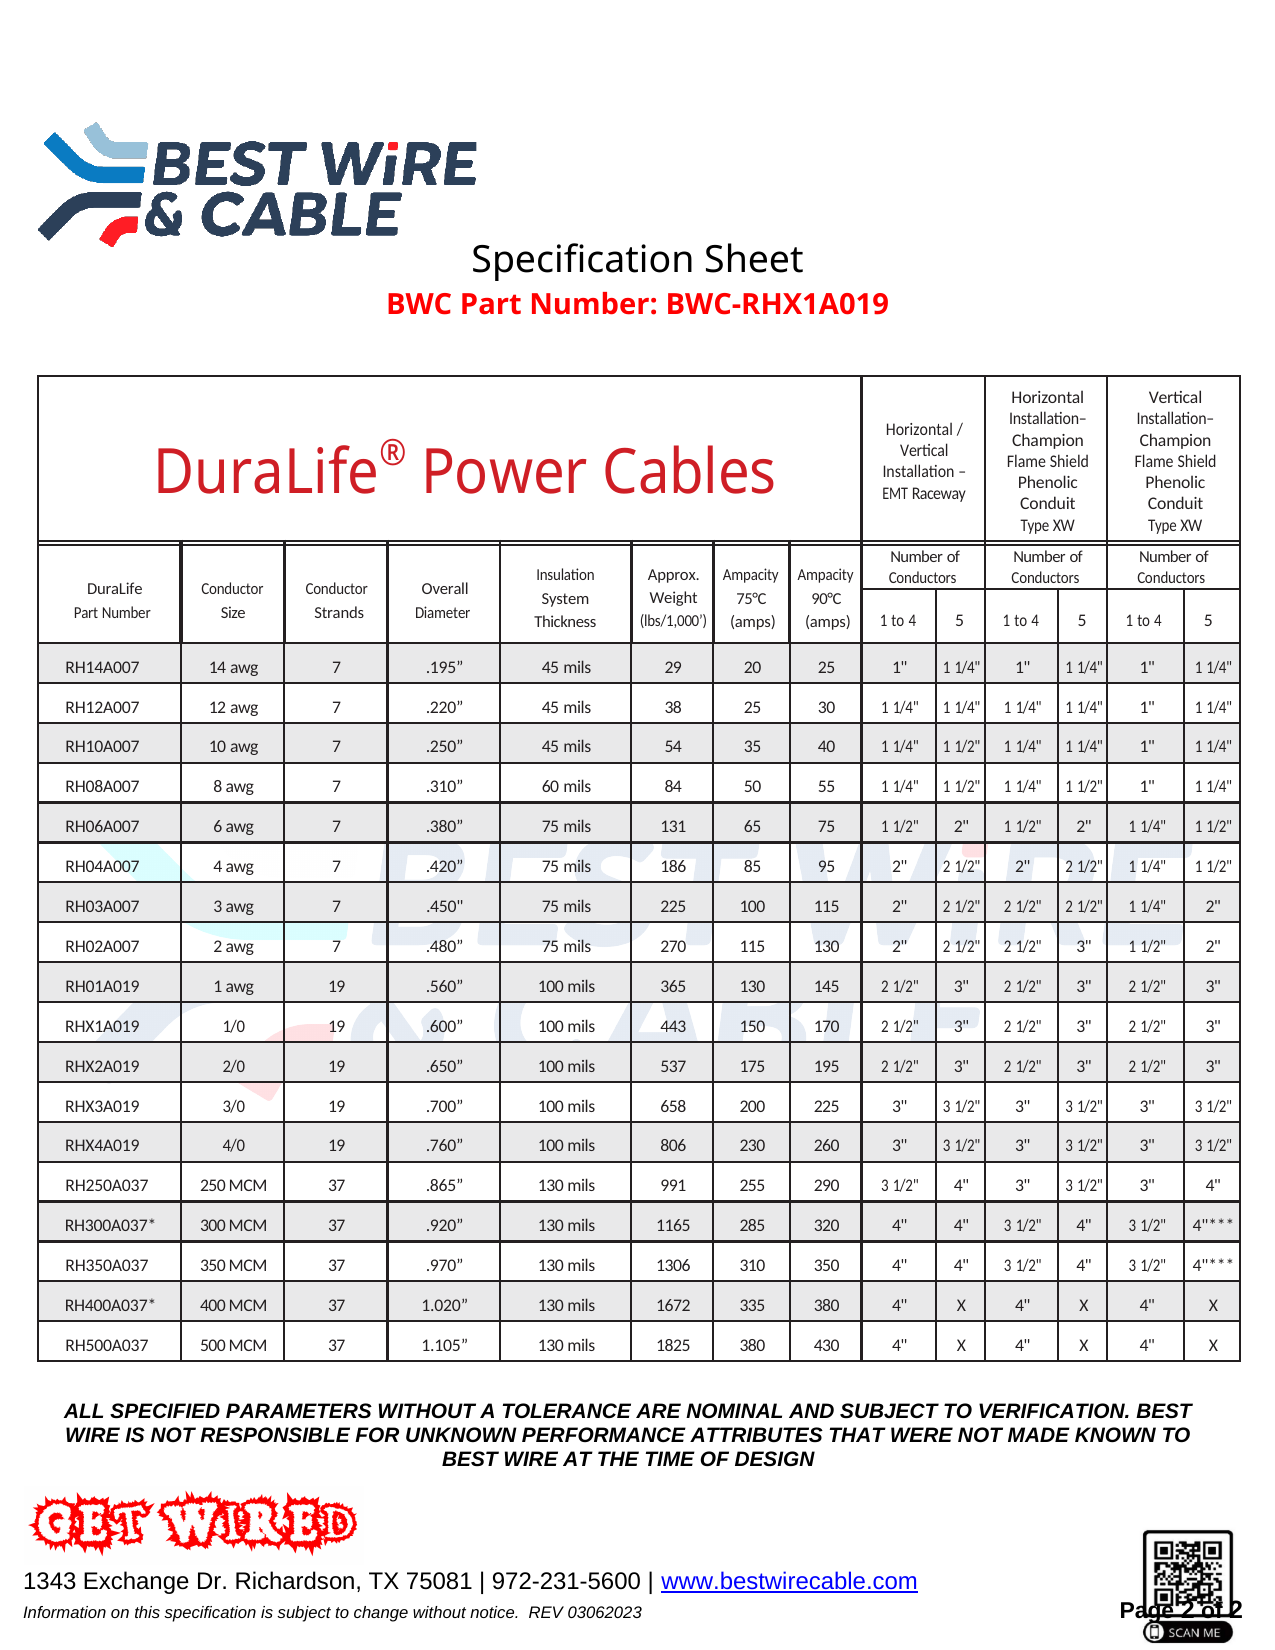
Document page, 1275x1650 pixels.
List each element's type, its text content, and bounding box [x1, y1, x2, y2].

table_cell 430 [791, 1322, 860, 1360]
table_cell 29 [632, 644, 712, 682]
table_cell 2 1/2" [863, 1043, 935, 1081]
table_cell 2" [863, 844, 935, 881]
table_cell 3" [937, 1043, 984, 1081]
table_cell 1 to 4 [986, 590, 1057, 642]
table_cell 3" [1108, 1123, 1183, 1161]
table_cell 1 1/4" [986, 684, 1057, 722]
table_cell 45 mils [501, 644, 630, 682]
table_cell RH400A037* [39, 1282, 180, 1320]
table_cell 1 to 4 [1108, 590, 1183, 642]
table_cell 5 [1059, 590, 1106, 642]
table_cell 25 [714, 684, 789, 722]
table_cell 20 [714, 644, 789, 682]
table_cell 4" [937, 1243, 984, 1280]
table_cell 7 [285, 764, 386, 801]
table_cell 3" [1059, 923, 1106, 961]
table_cell 1 1/4" [1185, 684, 1239, 722]
table_cell 3 1/2" [1059, 1163, 1106, 1200]
table_cell .480” [389, 923, 499, 961]
table_cell 4" [1059, 1203, 1106, 1240]
table_cell 54 [632, 724, 712, 762]
table_cell RH500A037 [39, 1322, 180, 1360]
table_cell 500 MCM [182, 1322, 283, 1360]
table_cell 2 1/2" [1108, 963, 1183, 1001]
table_cell 1672 [632, 1282, 712, 1320]
table_cell 2 1/2" [1059, 844, 1106, 881]
table_cell 4" [986, 1282, 1057, 1320]
table_cell 2" [937, 804, 984, 841]
table_cell .865” [389, 1163, 499, 1200]
table_cell Number of Conductors [863, 546, 984, 588]
table_cell .650” [389, 1043, 499, 1081]
table_cell .380” [389, 804, 499, 841]
table_cell 537 [632, 1043, 712, 1081]
table_cell .600” [389, 1003, 499, 1041]
table_cell 5 [937, 590, 984, 642]
table_cell 225 [632, 883, 712, 921]
table_cell 380 [791, 1282, 860, 1320]
table_cell 1 1/4" [1185, 644, 1239, 682]
table_cell 1/0 [182, 1003, 283, 1041]
table_cell 175 [714, 1043, 789, 1081]
table_cell 100 mils [501, 963, 630, 1001]
table_cell 2 1/2" [1108, 1003, 1183, 1041]
table_cell RHX3A019 [39, 1083, 180, 1121]
table_cell 2" [986, 844, 1057, 881]
table_cell 75 mils [501, 844, 630, 881]
table_cell 1 1/2" [986, 804, 1057, 841]
table_cell 4" [937, 1203, 984, 1240]
table_cell 380 [714, 1322, 789, 1360]
table_cell 100 mils [501, 1043, 630, 1081]
table_cell 4" [863, 1243, 935, 1280]
table_cell 7 [285, 883, 386, 921]
table_cell 285 [714, 1203, 789, 1240]
table_cell Approx. Weight (lbs/1,000’) [633, 546, 712, 642]
picture [35, 117, 476, 249]
table_cell 3" [1059, 963, 1106, 1001]
table_cell 65 [714, 804, 789, 841]
table_cell RH01A019 [39, 963, 180, 1001]
table_cell 19 [285, 1123, 386, 1161]
table_cell 230 [714, 1123, 789, 1161]
table_cell 3" [1059, 1003, 1106, 1041]
table_cell 38 [632, 684, 712, 722]
table_cell 1 1/4" [937, 684, 984, 722]
table_cell 3 1/2" [1059, 1083, 1106, 1121]
table_cell .220” [389, 684, 499, 722]
table_cell 1 to 4 [863, 590, 935, 642]
table_cell 100 mils [501, 1123, 630, 1161]
table_cell 1 1/4" [937, 644, 984, 682]
table_cell 3" [1059, 1043, 1106, 1081]
table_cell Number of Conductors [1108, 546, 1239, 588]
table_cell 3 awg [182, 883, 283, 921]
table_cell 30 [791, 684, 860, 722]
table_cell 19 [285, 1043, 386, 1081]
table_cell 3 1/2" [1108, 1243, 1183, 1280]
table_cell 37 [285, 1322, 386, 1360]
table_cell 260 [791, 1123, 860, 1161]
table_cell .420” [389, 844, 499, 881]
table_cell 131 [632, 804, 712, 841]
table_header Horizontal Installation– Champion Flame Shield Phenolic Conduit Type XW [986, 377, 1106, 539]
picture [1135, 1526, 1240, 1648]
table_cell 3" [863, 1083, 935, 1121]
table_cell 1 1/4" [863, 684, 935, 722]
table_cell 40 [791, 724, 860, 762]
table_cell 806 [632, 1123, 712, 1161]
table_cell 3" [863, 1123, 935, 1161]
table_cell 3" [937, 963, 984, 1001]
table_cell 85 [714, 844, 789, 881]
table_cell 3" [1185, 1043, 1239, 1081]
table_cell 1165 [632, 1203, 712, 1240]
table_cell 2/0 [182, 1043, 283, 1081]
table_cell 3 1/2" [986, 1243, 1057, 1280]
table_cell 3 1/2" [1108, 1203, 1183, 1240]
table_cell 2 1/2" [986, 883, 1057, 921]
table_cell 130 [714, 963, 789, 1001]
table_cell 7 [285, 724, 386, 762]
table_cell 4" [863, 1322, 935, 1360]
table_cell 1 1/2" [937, 724, 984, 762]
table_cell 7 [285, 923, 386, 961]
table_header Vertical Installation– Champion Flame Shield Phenolic Conduit Type XW [1108, 377, 1239, 539]
table_cell .450" [389, 883, 499, 921]
table_header Horizontal / Vertical Installation – EMT Raceway [863, 377, 984, 539]
table_cell 1 1/2" [1185, 844, 1239, 881]
table_cell 25 [791, 644, 860, 682]
table_cell 2 1/2" [863, 1003, 935, 1041]
table_cell 95 [791, 844, 860, 881]
table_cell 4 awg [182, 844, 283, 881]
table_cell 35 [714, 724, 789, 762]
table_cell 1 1/4" [1059, 684, 1106, 722]
table_cell 7 [285, 684, 386, 722]
table_cell 8 awg [182, 764, 283, 801]
table_cell X [1185, 1322, 1239, 1360]
table_cell DuraLife Part Number [39, 546, 179, 642]
table_cell 2 awg [182, 923, 283, 961]
table_cell RH06A007 [39, 804, 180, 841]
table_cell 300 MCM [182, 1203, 283, 1240]
table_cell 991 [632, 1163, 712, 1200]
table_cell 100 mils [501, 1083, 630, 1121]
table_cell 55 [791, 764, 860, 801]
table_cell 2" [1185, 883, 1239, 921]
table_cell .920” [389, 1203, 499, 1240]
table_cell 1 1/4" [863, 724, 935, 762]
table_cell 130 mils [501, 1243, 630, 1280]
table_cell 4" [863, 1282, 935, 1320]
table_cell 3" [986, 1083, 1057, 1121]
table_cell 84 [632, 764, 712, 801]
table_cell 100 [714, 883, 789, 921]
table_cell .310” [389, 764, 499, 801]
table_cell 4" [1059, 1243, 1106, 1280]
table_cell 3 1/2" [1185, 1123, 1239, 1161]
table_cell 3" [986, 1123, 1057, 1161]
table_cell X [1185, 1282, 1239, 1320]
table_cell 2 1/2" [863, 963, 935, 1001]
table_cell 3" [1108, 1083, 1183, 1121]
table_cell 290 [791, 1163, 860, 1200]
table_cell 75 mils [501, 923, 630, 961]
table_cell 365 [632, 963, 712, 1001]
table_cell 186 [632, 844, 712, 881]
table_cell 6 awg [182, 804, 283, 841]
table_cell 2 1/2" [986, 1003, 1057, 1041]
table_cell 195 [791, 1043, 860, 1081]
table_cell 37 [285, 1163, 386, 1200]
table_cell 7 [285, 844, 386, 881]
table_cell X [1059, 1322, 1106, 1360]
table_cell .560” [389, 963, 499, 1001]
table_cell 3/0 [182, 1083, 283, 1121]
table_cell RH12A007 [39, 684, 180, 722]
table_cell 2" [1059, 804, 1106, 841]
table_cell Number of Conductors [986, 546, 1106, 588]
table_cell 2 1/2" [1059, 883, 1106, 921]
table_cell 350 [791, 1243, 860, 1280]
table_cell 3 1/2" [986, 1203, 1057, 1240]
table_cell .195” [389, 644, 499, 682]
table_cell 1 1/4" [1059, 644, 1106, 682]
table_cell 1" [863, 644, 935, 682]
table_cell 3 1/2" [1059, 1123, 1106, 1161]
table_cell .250” [389, 724, 499, 762]
table_cell Insulation System Thickness [501, 546, 630, 642]
table_cell 1.020” [389, 1282, 499, 1320]
table_cell 37 [285, 1203, 386, 1240]
table_cell 1 1/4" [1108, 883, 1183, 921]
table_cell 658 [632, 1083, 712, 1121]
table_cell 1825 [632, 1322, 712, 1360]
table_cell 1 1/4" [1185, 764, 1239, 801]
table_cell .700” [389, 1083, 499, 1121]
table_cell 4/0 [182, 1123, 283, 1161]
table_cell Overall Diameter [389, 546, 499, 642]
table_cell 14 awg [182, 644, 283, 682]
table_cell 1 1/4" [1185, 724, 1239, 762]
table_cell 1" [986, 644, 1057, 682]
table_cell 4"*** [1185, 1203, 1239, 1240]
table_cell 3" [1108, 1163, 1183, 1200]
table_cell 1 1/4" [986, 764, 1057, 801]
table_cell 310 [714, 1243, 789, 1280]
table_cell RH10A007 [39, 724, 180, 762]
table_cell 7 [285, 644, 386, 682]
table_cell 2" [1185, 923, 1239, 961]
table_cell 1 1/4" [1108, 844, 1183, 881]
table_cell 19 [285, 1083, 386, 1121]
table_cell 1 1/2" [937, 764, 984, 801]
table_cell 5 [1185, 590, 1239, 642]
table_cell 270 [632, 923, 712, 961]
table_cell RH14A007 [39, 644, 180, 682]
table_cell 4" [1185, 1163, 1239, 1200]
table_cell 4" [863, 1203, 935, 1240]
table_cell 350 MCM [182, 1243, 283, 1280]
table_cell 400 MCM [182, 1282, 283, 1320]
table_cell 2 1/2" [986, 1043, 1057, 1081]
table_cell 1 1/2" [1108, 923, 1183, 961]
table_cell 3" [1185, 1003, 1239, 1041]
table_cell 3" [986, 1163, 1057, 1200]
table_cell 1 1/4" [986, 724, 1057, 762]
table_cell 2 1/2" [937, 844, 984, 881]
table_cell 2 1/2" [1108, 1043, 1183, 1081]
table_cell 1 awg [182, 963, 283, 1001]
table_cell RH03A007 [39, 883, 180, 921]
table_cell 130 mils [501, 1163, 630, 1200]
table_cell Ampacity 90°C (amps) [791, 546, 860, 642]
table_cell 1 1/2" [1059, 764, 1106, 801]
table_cell RH350A037 [39, 1243, 180, 1280]
table_cell 7 [285, 804, 386, 841]
table_cell .760” [389, 1123, 499, 1161]
table_cell 19 [285, 963, 386, 1001]
table_cell 130 mils [501, 1282, 630, 1320]
table_cell 250 MCM [182, 1163, 283, 1200]
picture [22, 1486, 363, 1565]
table_cell RH250A037 [39, 1163, 180, 1200]
table_cell RHX1A019 [39, 1003, 180, 1041]
table_cell 75 mils [501, 883, 630, 921]
table_cell 75 [791, 804, 860, 841]
table_cell 200 [714, 1083, 789, 1121]
table_cell 4"*** [1185, 1243, 1239, 1280]
table_cell 37 [285, 1282, 386, 1320]
table_cell 170 [791, 1003, 860, 1041]
table_cell 1306 [632, 1243, 712, 1280]
table_cell .970” [389, 1243, 499, 1280]
table_cell 320 [791, 1203, 860, 1240]
table_cell 1 1/2" [863, 804, 935, 841]
table_cell 1 1/4" [863, 764, 935, 801]
table_cell RH02A007 [39, 923, 180, 961]
table_cell 100 mils [501, 1003, 630, 1041]
table_cell 443 [632, 1003, 712, 1041]
table_cell RH300A037* [39, 1203, 180, 1240]
table_cell 45 mils [501, 684, 630, 722]
table_cell 4" [1108, 1322, 1183, 1360]
table_cell Ampacity 75°C (amps) [715, 546, 788, 642]
table_cell 1" [1108, 724, 1183, 762]
table_cell 45 mils [501, 724, 630, 762]
table_cell 2 1/2" [986, 963, 1057, 1001]
table_cell 115 [714, 923, 789, 961]
table_cell 1" [1108, 644, 1183, 682]
table_cell RHX4A019 [39, 1123, 180, 1161]
table_cell 2 1/2" [937, 883, 984, 921]
table_cell X [937, 1282, 984, 1320]
table_cell 115 [791, 883, 860, 921]
table_cell 19 [285, 1003, 386, 1041]
table_cell 1 1/4" [1108, 804, 1183, 841]
table_cell 2 1/2" [986, 923, 1057, 961]
table_cell 1" [1108, 764, 1183, 801]
table_cell 3 1/2" [863, 1163, 935, 1200]
table_cell 1.105” [389, 1322, 499, 1360]
table_cell Conductor Size [183, 546, 283, 642]
table_cell 3 1/2" [937, 1123, 984, 1161]
table_cell RH04A007 [39, 844, 180, 881]
table_cell 130 mils [501, 1203, 630, 1240]
table_cell 50 [714, 764, 789, 801]
table_cell 130 [791, 923, 860, 961]
table_cell 37 [285, 1243, 386, 1280]
table_cell 3 1/2" [1185, 1083, 1239, 1121]
table_cell 4" [1108, 1282, 1183, 1320]
table_cell 2 1/2" [937, 923, 984, 961]
table_cell 12 awg [182, 684, 283, 722]
table_cell 3 1/2" [937, 1083, 984, 1121]
table_cell 150 [714, 1003, 789, 1041]
table_cell 4" [937, 1163, 984, 1200]
table_cell RH08A007 [39, 764, 180, 801]
table_cell 130 mils [501, 1322, 630, 1360]
table_cell 1 1/2" [1185, 804, 1239, 841]
table_cell X [1059, 1282, 1106, 1320]
table_cell 1" [1108, 684, 1183, 722]
table_cell Conductor Strands [286, 546, 386, 642]
table_cell 3" [1185, 963, 1239, 1001]
table_cell 10 awg [182, 724, 283, 762]
table_cell 2" [863, 883, 935, 921]
table_header DuraLife® Power Cables [39, 377, 860, 539]
table_cell 3" [937, 1003, 984, 1041]
table_cell 255 [714, 1163, 789, 1200]
table_cell 75 mils [501, 804, 630, 841]
table_cell 145 [791, 963, 860, 1001]
table_cell RHX2A019 [39, 1043, 180, 1081]
table_cell 4" [986, 1322, 1057, 1360]
table_cell 335 [714, 1282, 789, 1320]
table_cell 60 mils [501, 764, 630, 801]
table_cell 1 1/4" [1059, 724, 1106, 762]
table_cell 2" [863, 923, 935, 961]
table_cell X [937, 1322, 984, 1360]
table_cell 225 [791, 1083, 860, 1121]
